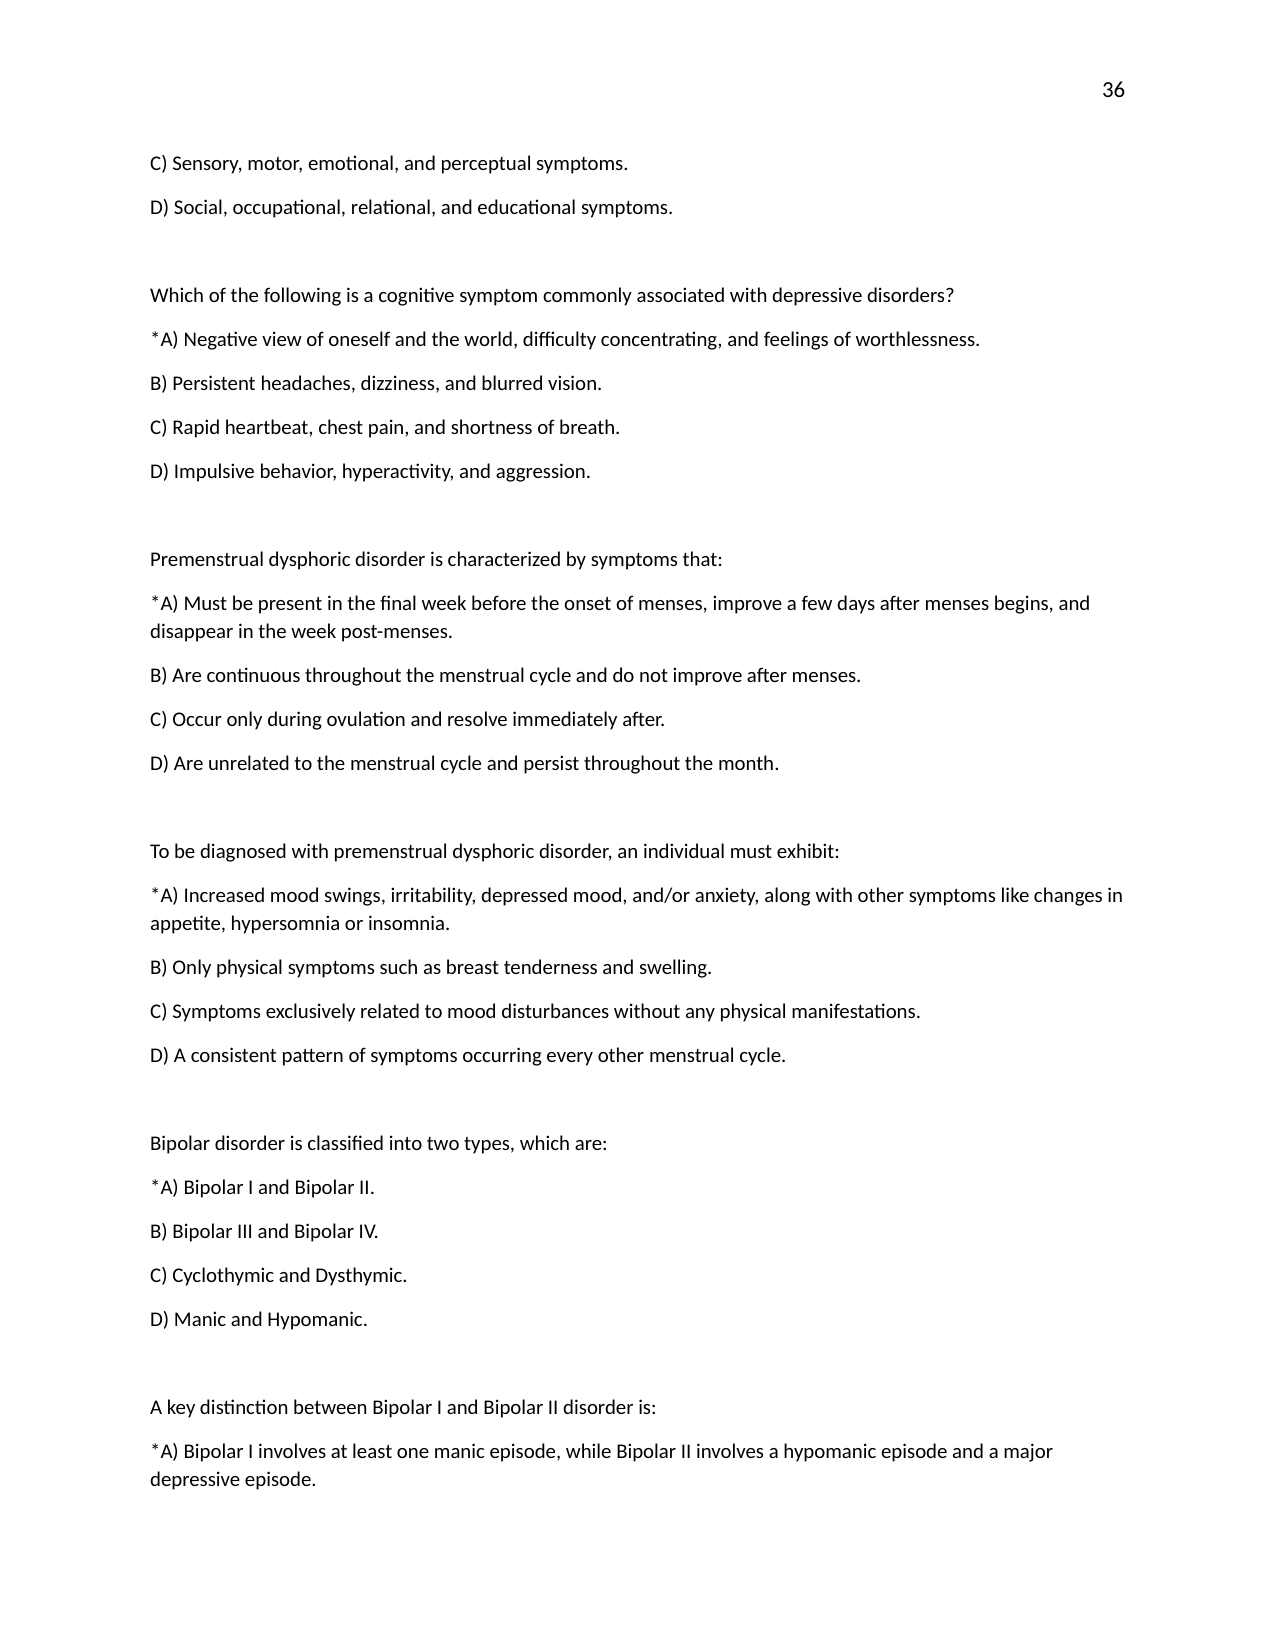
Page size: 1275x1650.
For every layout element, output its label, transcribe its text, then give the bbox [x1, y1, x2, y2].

text B) Only physical symptoms such as breast tenderness and swelling. [150, 954, 1125, 979]
text Which of the following is a cognitive symptom commonly associated with depressive disorders? [150, 282, 1125, 308]
text D) Are unrelated to the menstrual cycle and persist throughout the month. [150, 750, 1125, 776]
text B) Are continuous throughout the menstrual cycle and do not improve after menses. [150, 662, 1125, 687]
text *A) Negative view of oneself and the world, difficulty concentrating, and feelings of worthlessness. [150, 326, 1125, 352]
text Bipolar disorder is classified into two types, which are: [150, 1130, 1125, 1156]
text Premenstrual dysphoric disorder is characterized by symptoms that: [150, 547, 1125, 572]
text D) Manic and Hypomanic. [150, 1306, 1125, 1332]
text *A) Bipolar I involves at least one manic episode, while Bipolar II involves a hypomanic episode and a major depressive episode. [150, 1438, 1125, 1491]
text D) Social, occupational, relational, and educational symptoms. [150, 194, 1125, 219]
text C) Occur only during ovulation and resolve immediately after. [150, 706, 1125, 732]
text C) Symptoms exclusively related to mood disturbances without any physical manifestations. [150, 998, 1125, 1023]
text D) A consistent pattern of symptoms occurring every other menstrual cycle. [150, 1042, 1125, 1067]
text *A) Must be present in the final week before the onset of menses, improve a few days after menses begins, and disappear in the week post-menses. [150, 591, 1125, 643]
text *A) Increased mood swings, irritability, depressed mood, and/or anxiety, along with other symptoms like changes in appetite, hypersomnia or insomnia. [150, 882, 1125, 935]
text C) Sensory, motor, emotional, and perceptual symptoms. [150, 150, 1125, 175]
text C) Cyclothymic and Dysthymic. [150, 1262, 1125, 1288]
text To be diagnosed with premenstrual dysphoric disorder, an individual must exhibit: [150, 838, 1125, 864]
text *A) Bipolar I and Bipolar II. [150, 1174, 1125, 1199]
text C) Rapid heartbeat, chest pain, and shortness of breath. [150, 414, 1125, 440]
text A key distinction between Bipolar I and Bipolar II disorder is: [150, 1394, 1125, 1420]
text B) Bipolar III and Bipolar IV. [150, 1218, 1125, 1244]
text B) Persistent headaches, dizziness, and blurred vision. [150, 370, 1125, 396]
text D) Impulsive behavior, hyperactivity, and aggression. [150, 458, 1125, 484]
